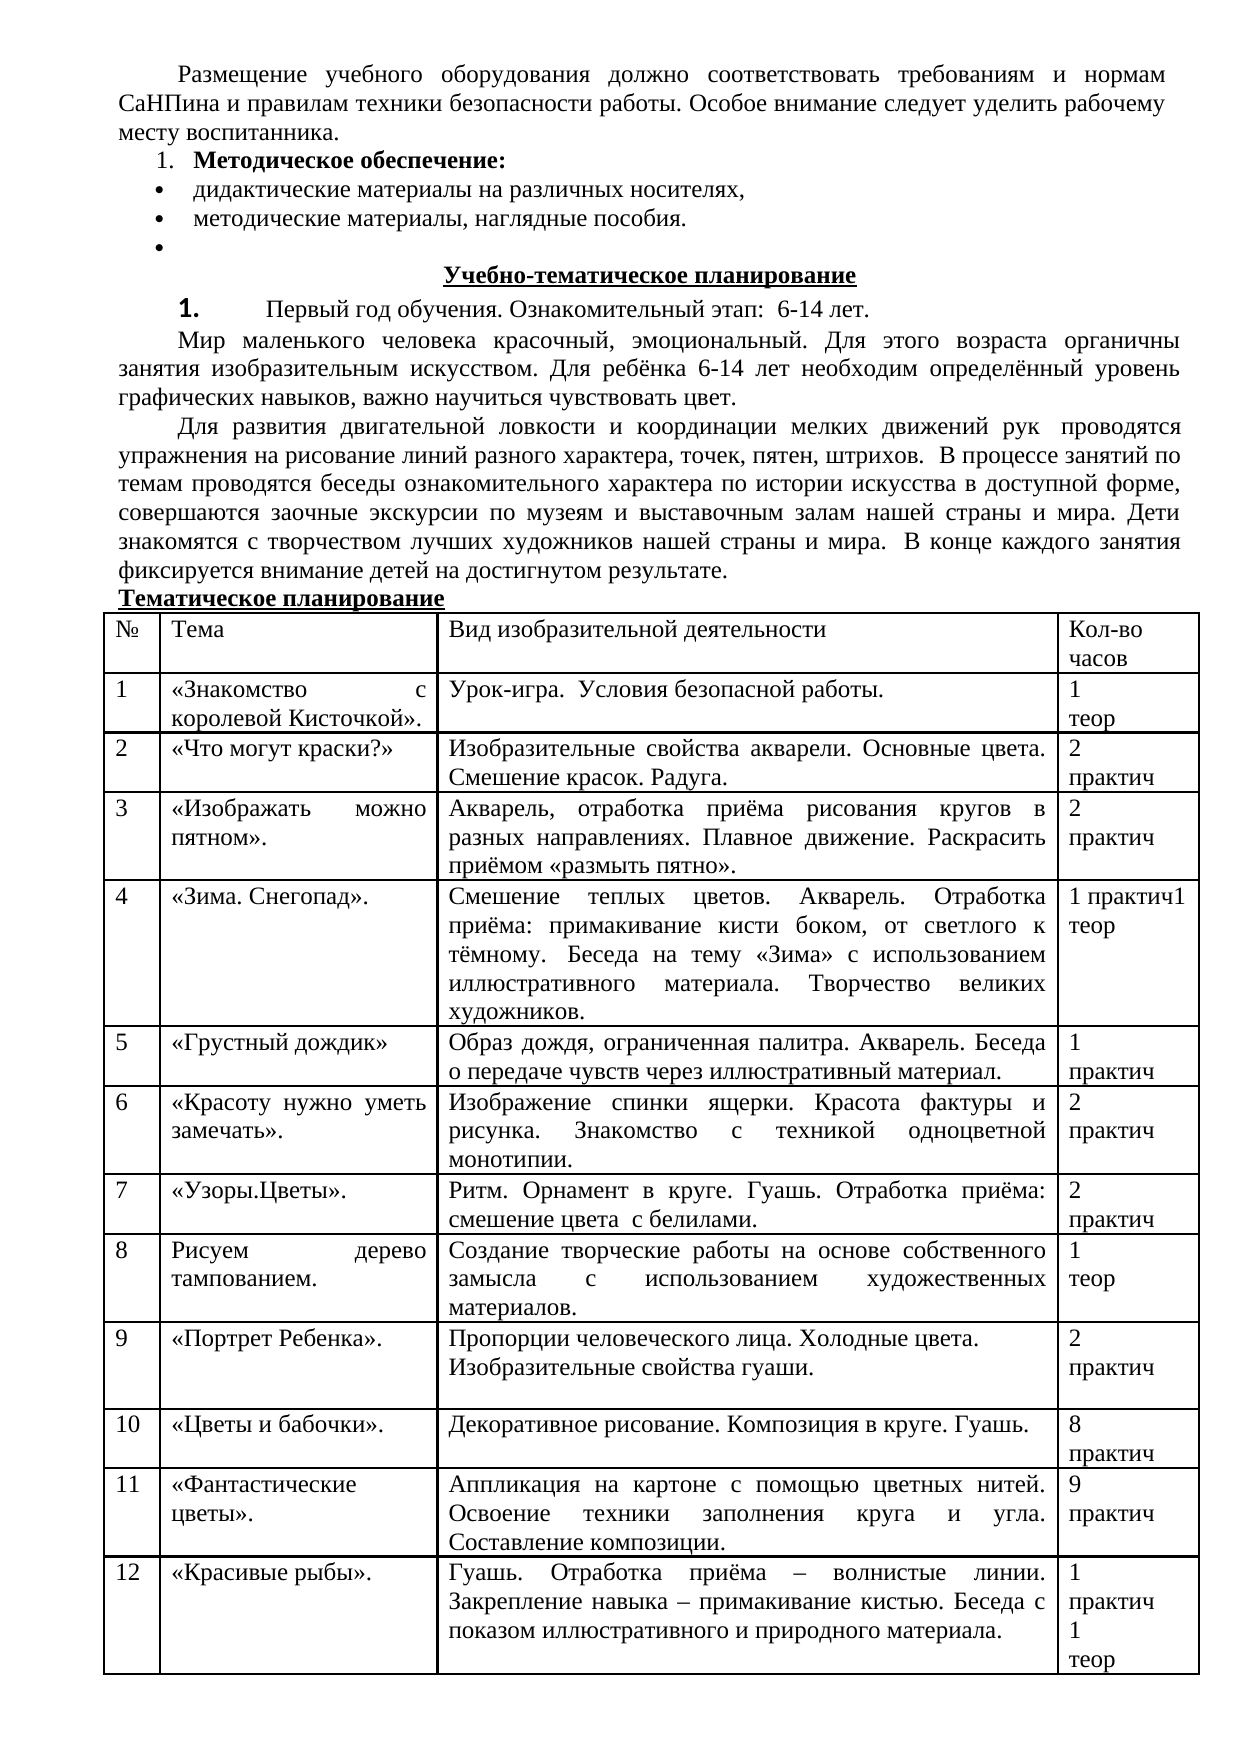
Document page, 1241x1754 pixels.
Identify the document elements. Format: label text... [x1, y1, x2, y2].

table_cell 4 [105, 881, 159, 1025]
table_cell 8 [105, 1235, 159, 1321]
table_cell Рисуем дерево тампованием. [161, 1235, 436, 1321]
table_cell Изобразительные свойства акварели. Основные цвета. Смешение красок. Радуга. [439, 734, 1057, 791]
table_cell Урок-игра. Условия безопасной работы. [439, 674, 1057, 731]
table_cell 11 [105, 1469, 159, 1555]
table_cell 2 практич [1059, 1323, 1198, 1407]
table_cell «Зима. Снегопад». [161, 881, 436, 1025]
table_cell Изображение спинки ящерки. Красота фактуры и рисунка. Знакомство с техникой одноцветной монотипии. [439, 1087, 1057, 1173]
table_cell 2 практич [1059, 734, 1198, 791]
table_cell Акварель, отработка приёма рисования кругов в разных направлениях. Плавное движение. Раскрасить приёмом «размыть пятно». [439, 793, 1057, 879]
table_cell Пропорции человеческого лица. Холодные цвета. Изобразительные свойства гуаши. [439, 1323, 1057, 1407]
table_cell 1 теор [1059, 674, 1198, 731]
table_cell 1 практич [1059, 1027, 1198, 1085]
table_cell 9 практич [1059, 1469, 1198, 1555]
table_cell «Красоту нужно уметь замечать». [161, 1087, 436, 1173]
table_cell Образ дождя, ограниченная палитра. Акварель. Беседа о передаче чувств через иллюстративный материал. [439, 1027, 1057, 1085]
table_cell «Узоры.Цветы». [161, 1175, 436, 1233]
table_header Тема [161, 614, 436, 672]
table_cell 2 практич [1059, 793, 1198, 879]
table_cell 2 практич [1059, 1175, 1198, 1233]
text Тематическое планирование [118, 583, 1181, 612]
table_cell Аппликация на картоне с помощью цветных нитей. Освоение техники заполнения круга и угла. Составление композиции. [439, 1469, 1057, 1555]
table_header Кол-во часов [1059, 614, 1198, 672]
text Учебно-тематическое планирование [118, 260, 1181, 289]
table_cell «Что могут краски?» [161, 734, 436, 791]
table_cell «Знакомство с королевой Кисточкой». [161, 674, 436, 731]
text Мир маленького человека красочный, эмоциональный. Для этого возраста органичны занятия изобразительным искусством. Для ребёнка 6-14 лет необходим определённый уровень графических навыков, важно научиться чувствовать цвет. [118, 325, 1181, 411]
list Методическое обеспечение: [156, 145, 1181, 174]
table_cell 5 [105, 1027, 159, 1085]
list методические материалы, наглядные пособия. [156, 203, 1181, 232]
table_cell 3 [105, 793, 159, 879]
table_cell 1 практич 1 теор [1059, 1558, 1198, 1672]
table_cell «Фантастические цветы». [161, 1469, 436, 1555]
list дидактические материалы на различных носителях, [156, 174, 1181, 203]
table_cell Гуашь. Отработка приёма – волнистые линии. Закрепление навыка – примакивание кистью. Беседа с показом иллюстративного и природного материала. [439, 1558, 1057, 1672]
table_header № [105, 614, 159, 672]
table_cell 2 практич [1059, 1087, 1198, 1173]
table_cell Ритм. Орнамент в круге. Гуашь. Отработка приёма: смешение цвета с белилами. [439, 1175, 1057, 1233]
table_cell 6 [105, 1087, 159, 1173]
list Первый год обучения. Ознакомительный этап: 6-14 лет. [118, 289, 1181, 325]
table_cell 1 [105, 674, 159, 731]
table_cell 2 [105, 734, 159, 791]
table_cell 8 практич [1059, 1410, 1198, 1467]
table_cell «Грустный дождик» [161, 1027, 436, 1085]
table_cell 7 [105, 1175, 159, 1233]
table_cell 12 [105, 1558, 159, 1672]
text Для развития двигательной ловкости и координации мелких движений рук проводятся упражнения на рисование линий разного характера, точек, пятен, штрихов. В процессе занятий по темам проводятся беседы ознакомительного характера по истории искусства в доступной форме, совершаются заочные экскурсии по музеям и выставочным залам нашей страны и мира. Дети знакомятся с творчеством лучших художников нашей страны и мира. В конце каждого занятия фиксируется внимание детей на достигнутом результате. [118, 411, 1181, 583]
table_cell «Портрет Ребенка». [161, 1323, 436, 1407]
table_cell «Изображать можно пятном». [161, 793, 436, 879]
table_cell «Красивые рыбы». [161, 1558, 436, 1672]
text Размещение учебного оборудования должно соответствовать требованиям и нормам СаНПина и правилам техники безопасности работы. Особое внимание следует уделить рабочему месту воспитанника. [118, 59, 1167, 145]
table_cell 10 [105, 1410, 159, 1467]
table_cell 1 практич1 теор [1059, 881, 1198, 1025]
table_cell «Цветы и бабочки». [161, 1410, 436, 1467]
table_header Вид изобразительной деятельности [439, 614, 1057, 672]
table_cell 1 теор [1059, 1235, 1198, 1321]
table_cell 9 [105, 1323, 159, 1407]
table_cell Создание творческие работы на основе собственного замысла с использованием художественных материалов. [439, 1235, 1057, 1321]
table_cell Смешение теплых цветов. Акварель. Отработка приёма: примакивание кисти боком, от светлого к тёмному. Беседа на тему «Зима» с использованием иллюстративного материала. Творчество великих художников. [439, 881, 1057, 1025]
table_cell Декоративное рисование. Композиция в круге. Гуашь. [439, 1410, 1057, 1467]
